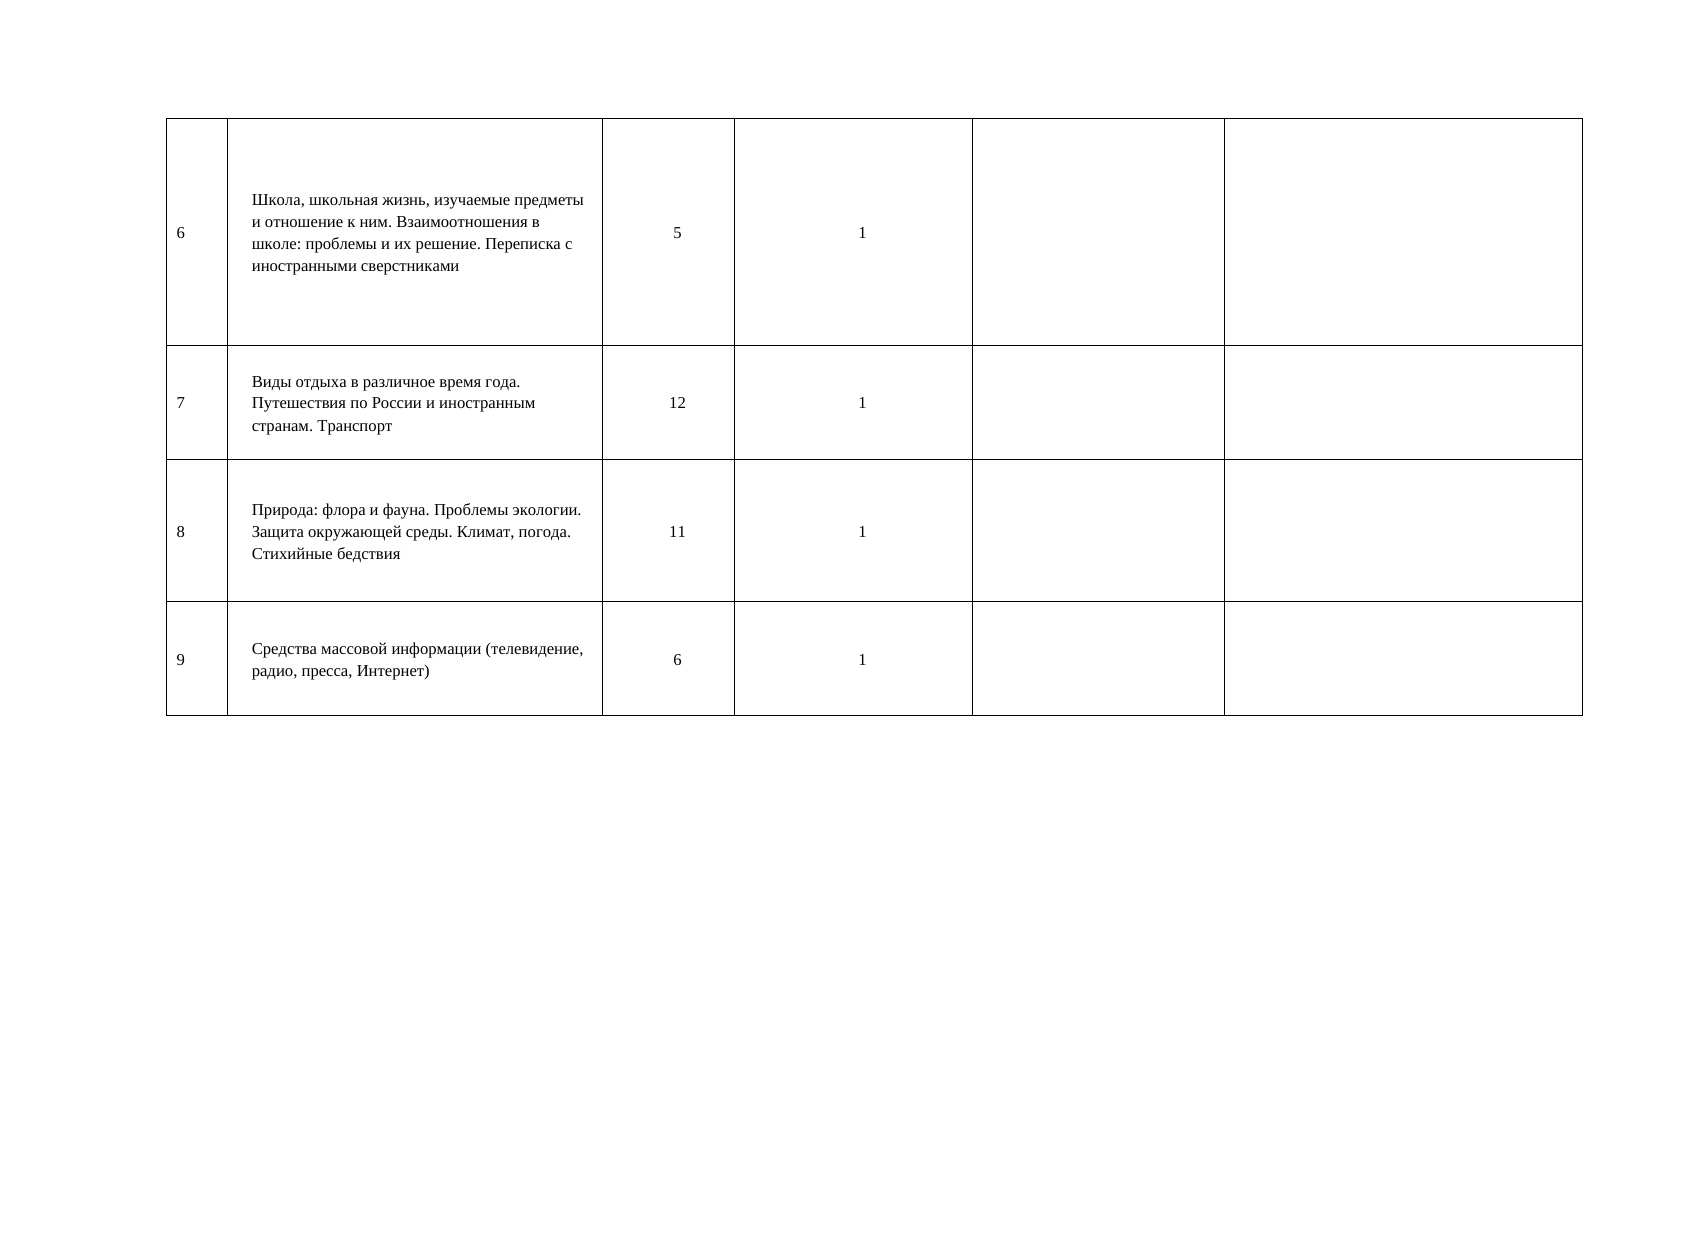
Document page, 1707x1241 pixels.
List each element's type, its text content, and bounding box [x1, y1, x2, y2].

table_cell 1 [735, 602, 972, 715]
table_cell Виды отдыха в различное время года. Путешествия по России и иностранным странам. Транспорт [228, 346, 602, 459]
table_cell Природа: флора и фауна. Проблемы экологии. Защита окружающей среды. Климат, погода. Стихийные бедствия [228, 460, 602, 601]
table_cell 12 [603, 346, 734, 459]
table_cell [973, 602, 1224, 715]
table_cell 8 [167, 460, 227, 601]
table_cell [1225, 602, 1582, 715]
table_cell 6 [167, 119, 227, 345]
table_cell Школа, школьная жизнь, изучаемые предметы и отношение к ним. Взаимоотношения в школе: проблемы и их решение. Переписка с иностранными сверстниками [228, 119, 602, 345]
table_cell [973, 346, 1224, 459]
table_cell 7 [167, 346, 227, 459]
table_cell [1225, 460, 1582, 601]
table_cell [973, 119, 1224, 345]
table_cell [1225, 119, 1582, 345]
table_cell [973, 460, 1224, 601]
table_cell 1 [735, 119, 972, 345]
table_cell [1225, 346, 1582, 459]
table_cell 11 [603, 460, 734, 601]
table_cell 6 [603, 602, 734, 715]
table_cell 9 [167, 602, 227, 715]
table_cell Средства массовой информации (телевидение, радио, пресса, Интернет) [228, 602, 602, 715]
table_cell 5 [603, 119, 734, 345]
table_cell 1 [735, 460, 972, 601]
table_cell 1 [735, 346, 972, 459]
